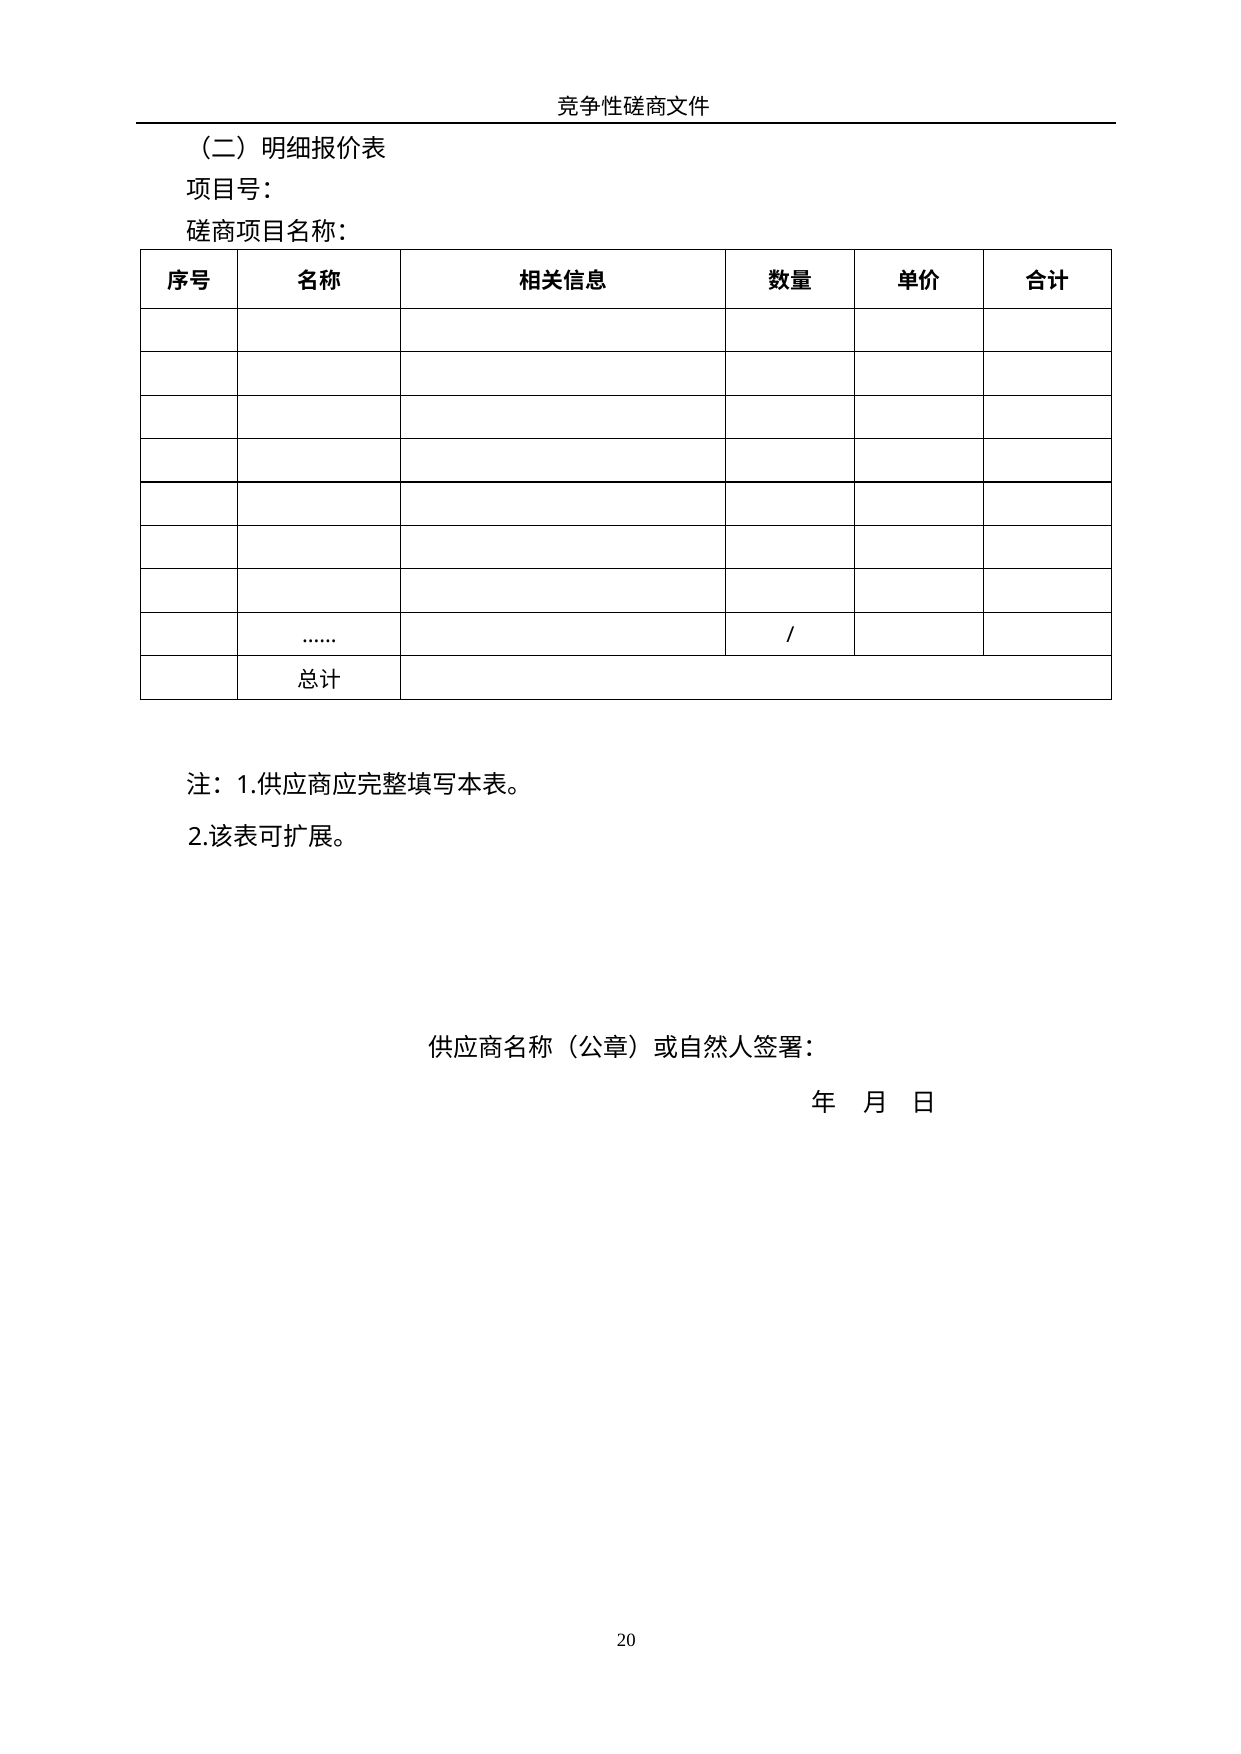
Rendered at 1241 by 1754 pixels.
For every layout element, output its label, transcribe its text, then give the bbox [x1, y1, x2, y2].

table_cell / [726, 613, 854, 655]
table_cell 总计 [238, 656, 400, 699]
table_header 单价 [855, 250, 983, 308]
table_cell [984, 483, 1111, 525]
table_cell [984, 569, 1111, 612]
table_cell [401, 352, 725, 394]
table_cell [855, 569, 983, 612]
table_cell 3 [141, 396, 237, 438]
table_header 序号 [141, 250, 237, 308]
table_cell 4 [141, 439, 237, 481]
text 年 月 日 [136, 1082, 1066, 1118]
table_cell [984, 309, 1111, 351]
table_cell [401, 309, 725, 351]
table_cell [726, 526, 854, 568]
table_cell [401, 656, 1111, 699]
table_cell [238, 396, 400, 438]
text 2.该表可扩展。 [136, 804, 1116, 856]
table_cell [984, 526, 1111, 568]
table_cell [855, 439, 983, 481]
table_cell [238, 569, 400, 612]
table_cell [726, 309, 854, 351]
table_cell …… [238, 613, 400, 655]
table_cell [238, 483, 400, 525]
table_cell [984, 439, 1111, 481]
table_cell [726, 352, 854, 394]
table_cell 12 [141, 656, 237, 699]
table_cell [726, 483, 854, 525]
table_header 合计 [984, 250, 1111, 308]
table_cell 2 [141, 352, 237, 394]
table_cell [855, 526, 983, 568]
text （二）明细报价表 [136, 124, 1116, 166]
table_cell [238, 439, 400, 481]
table_header 相关信息 [401, 250, 725, 308]
table_header 数量 [726, 250, 854, 308]
table_cell 5 [141, 483, 237, 525]
table_cell [855, 352, 983, 394]
text 项目号： [136, 166, 1116, 207]
table_cell [855, 483, 983, 525]
text 供应商名称（公章）或自然人签署： [136, 1028, 1116, 1064]
table_cell [401, 483, 725, 525]
table_cell [984, 352, 1111, 394]
table_cell 1 [141, 309, 237, 351]
table_cell [855, 309, 983, 351]
table_cell [984, 396, 1111, 438]
table_cell [401, 613, 725, 655]
text 磋商项目名称： [136, 207, 1116, 249]
table_cell [726, 569, 854, 612]
table_cell [401, 569, 725, 612]
table_cell [984, 613, 1111, 655]
table_header 名称 [238, 250, 400, 308]
table_cell [401, 439, 725, 481]
text 注：1.供应商应完整填写本表。 [136, 752, 1116, 804]
table_cell [401, 526, 725, 568]
table_cell 6 [141, 526, 237, 568]
table_cell [238, 352, 400, 394]
table_cell 11 [141, 613, 237, 655]
table_cell [238, 526, 400, 568]
table_cell [401, 396, 725, 438]
table_cell [855, 396, 983, 438]
table_cell [726, 396, 854, 438]
table_cell [855, 613, 983, 655]
table_cell 7 [141, 569, 237, 612]
table_cell [726, 439, 854, 481]
table_cell [238, 309, 400, 351]
